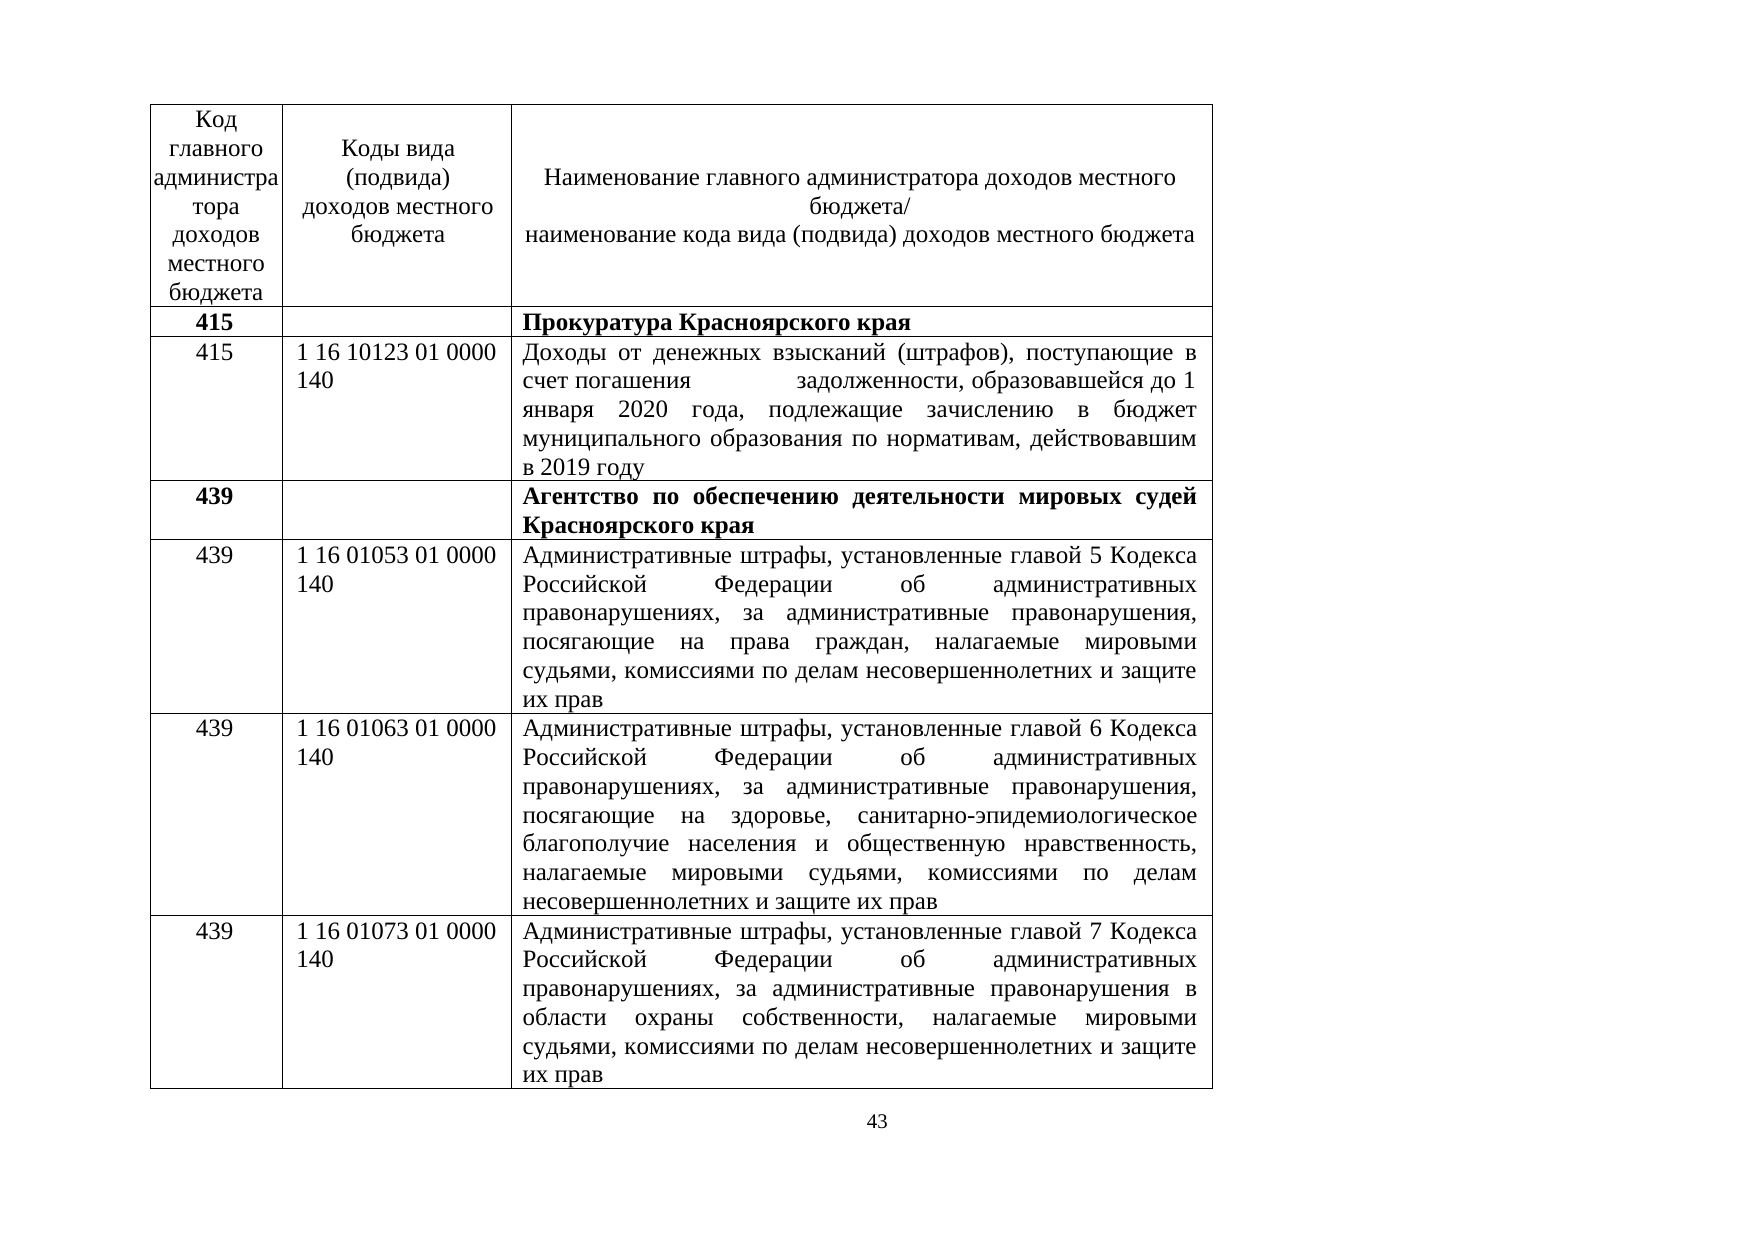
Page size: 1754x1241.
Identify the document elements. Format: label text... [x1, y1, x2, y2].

table_cell 439 [151, 916, 282, 1088]
table_cell 415 [151, 307, 282, 336]
table_header Наименование главного администратора доходов местного бюджета/ наименование кода вида (подвида) доходов местного бюджета [512, 105, 1212, 306]
table_cell [283, 307, 511, 336]
table_cell Прокуратура Красноярского края [512, 307, 1212, 336]
table_cell 1 16 10123 01 0000 140 [283, 337, 511, 480]
table_cell 1 16 01053 01 0000 140 [283, 540, 511, 712]
table_cell 439 [151, 481, 282, 539]
table_cell Административные штрафы, установленные главой 5 Кодекса Российской Федерации об административных правонарушениях, за административные правонарушения, посягающие на права граждан, налагаемые мировыми судьями, комиссиями по делам несовершеннолетних и защите их прав [512, 540, 1212, 712]
table_cell 439 [151, 540, 282, 712]
table_cell 415 [151, 337, 282, 480]
table_cell Агентство по обеспечению деятельности мировых судей Красноярского края [512, 481, 1212, 539]
table_cell Административные штрафы, установленные главой 7 Кодекса Российской Федерации об административных правонарушениях, за административные правонарушения в области охраны собственности, налагаемые мировыми судьями, комиссиями по делам несовершеннолетних и защите их прав [512, 916, 1212, 1088]
table_cell 1 16 01073 01 0000 140 [283, 916, 511, 1088]
table_cell 1 16 01063 01 0000 140 [283, 714, 511, 915]
table_cell 439 [151, 714, 282, 915]
table_cell [283, 481, 511, 539]
table_header Коды вида (подвида) доходов местного бюджета [283, 105, 511, 306]
table_cell Административные штрафы, установленные главой 6 Кодекса Российской Федерации об административных правонарушениях, за административные правонарушения, посягающие на здоровье, санитарно-эпидемиологическое благополучие населения и общественную нравственность, налагаемые мировыми судьями, комиссиями по делам несовершеннолетних и защите их прав [512, 714, 1212, 915]
table_header Код главного администратора доходов местного бюджета [151, 105, 282, 306]
